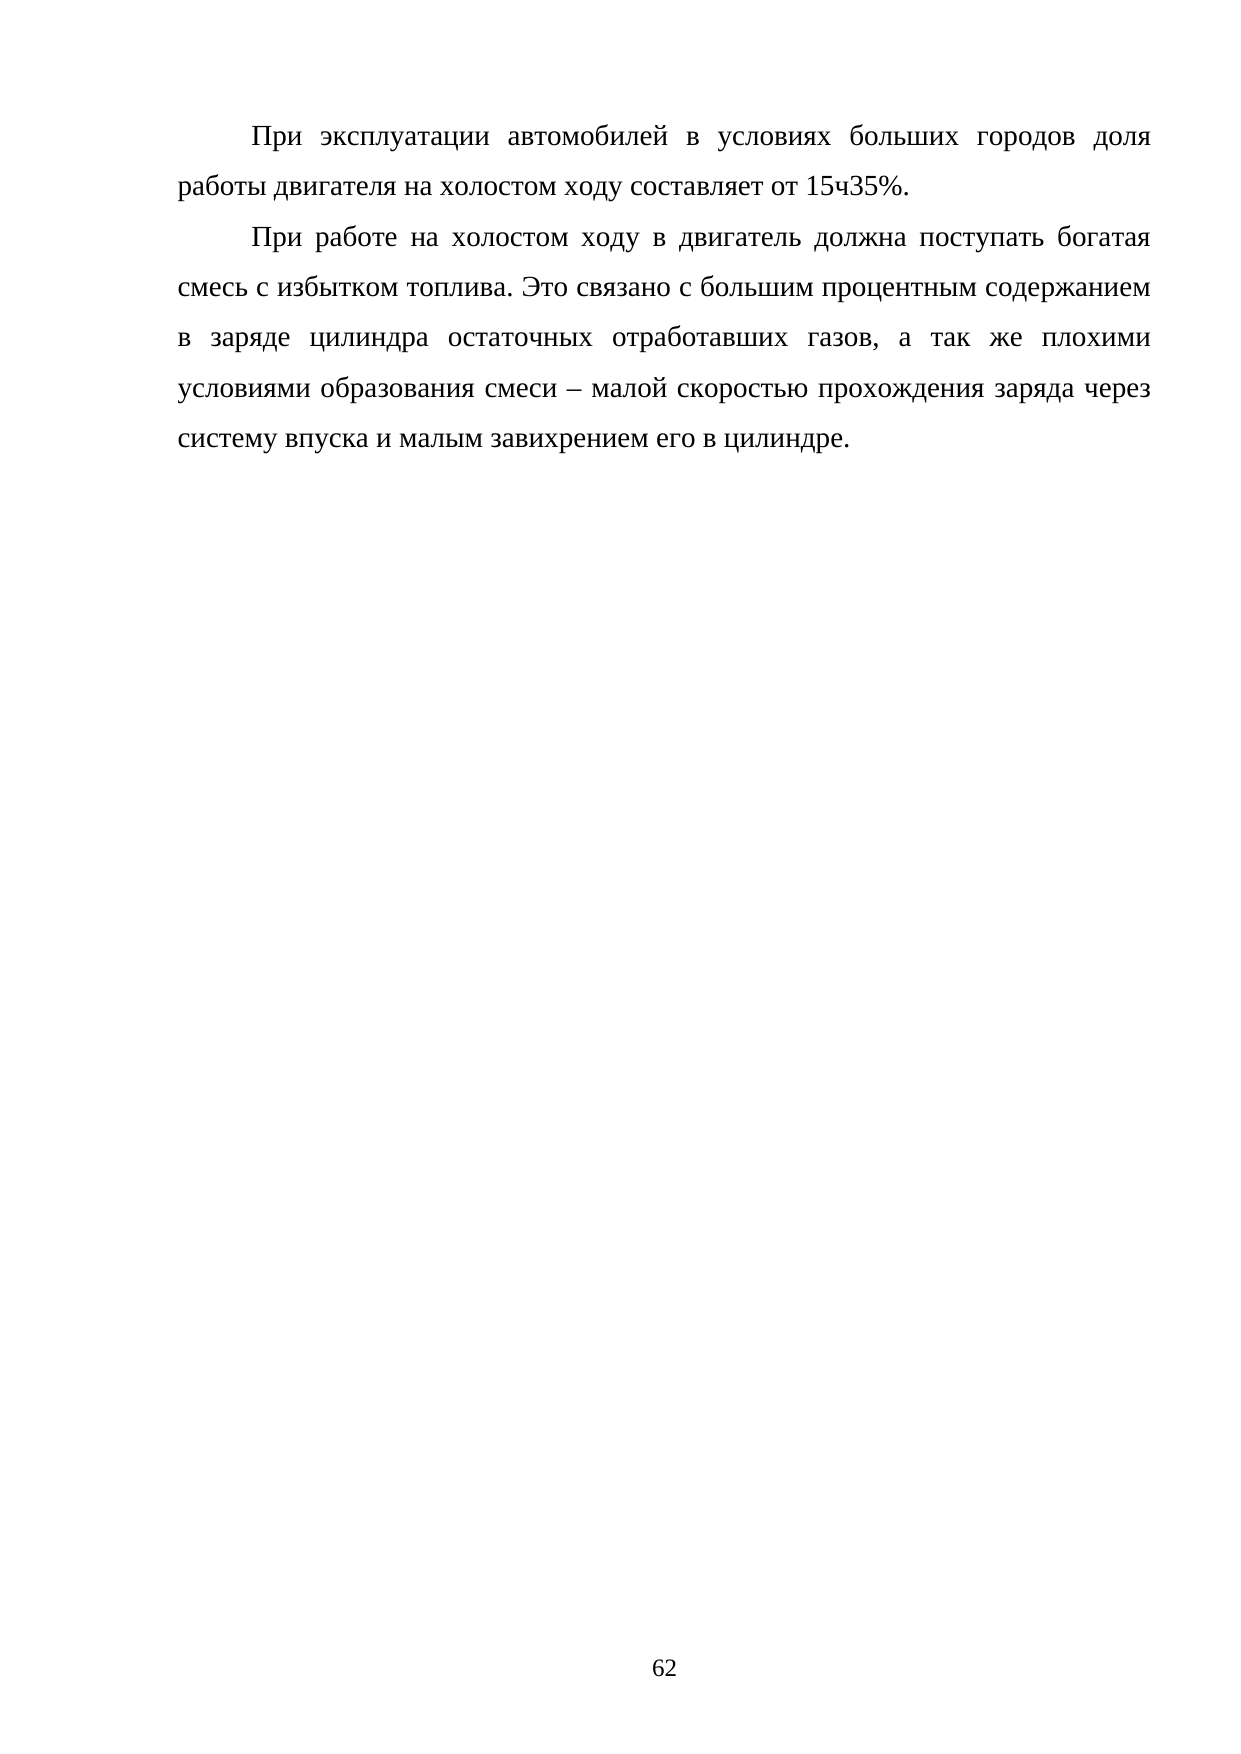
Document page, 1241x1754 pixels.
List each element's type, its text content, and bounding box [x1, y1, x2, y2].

text При работе на холостом ходу в двигатель должна поступать богатая смесь с избытком топлива. Это связано с большим процентным содержанием в заряде цилиндра остаточных отработавших газов, а так же плохими условиями образования смеси – малой скоростью прохождения заряда через систему впуска и малым завихрением его в цилиндре. [177, 219, 1152, 453]
text При эксплуатации автомобилей в условиях больших городов доля работы двигателя на холостом ходу составляет от 15ч35%. [177, 118, 1152, 202]
